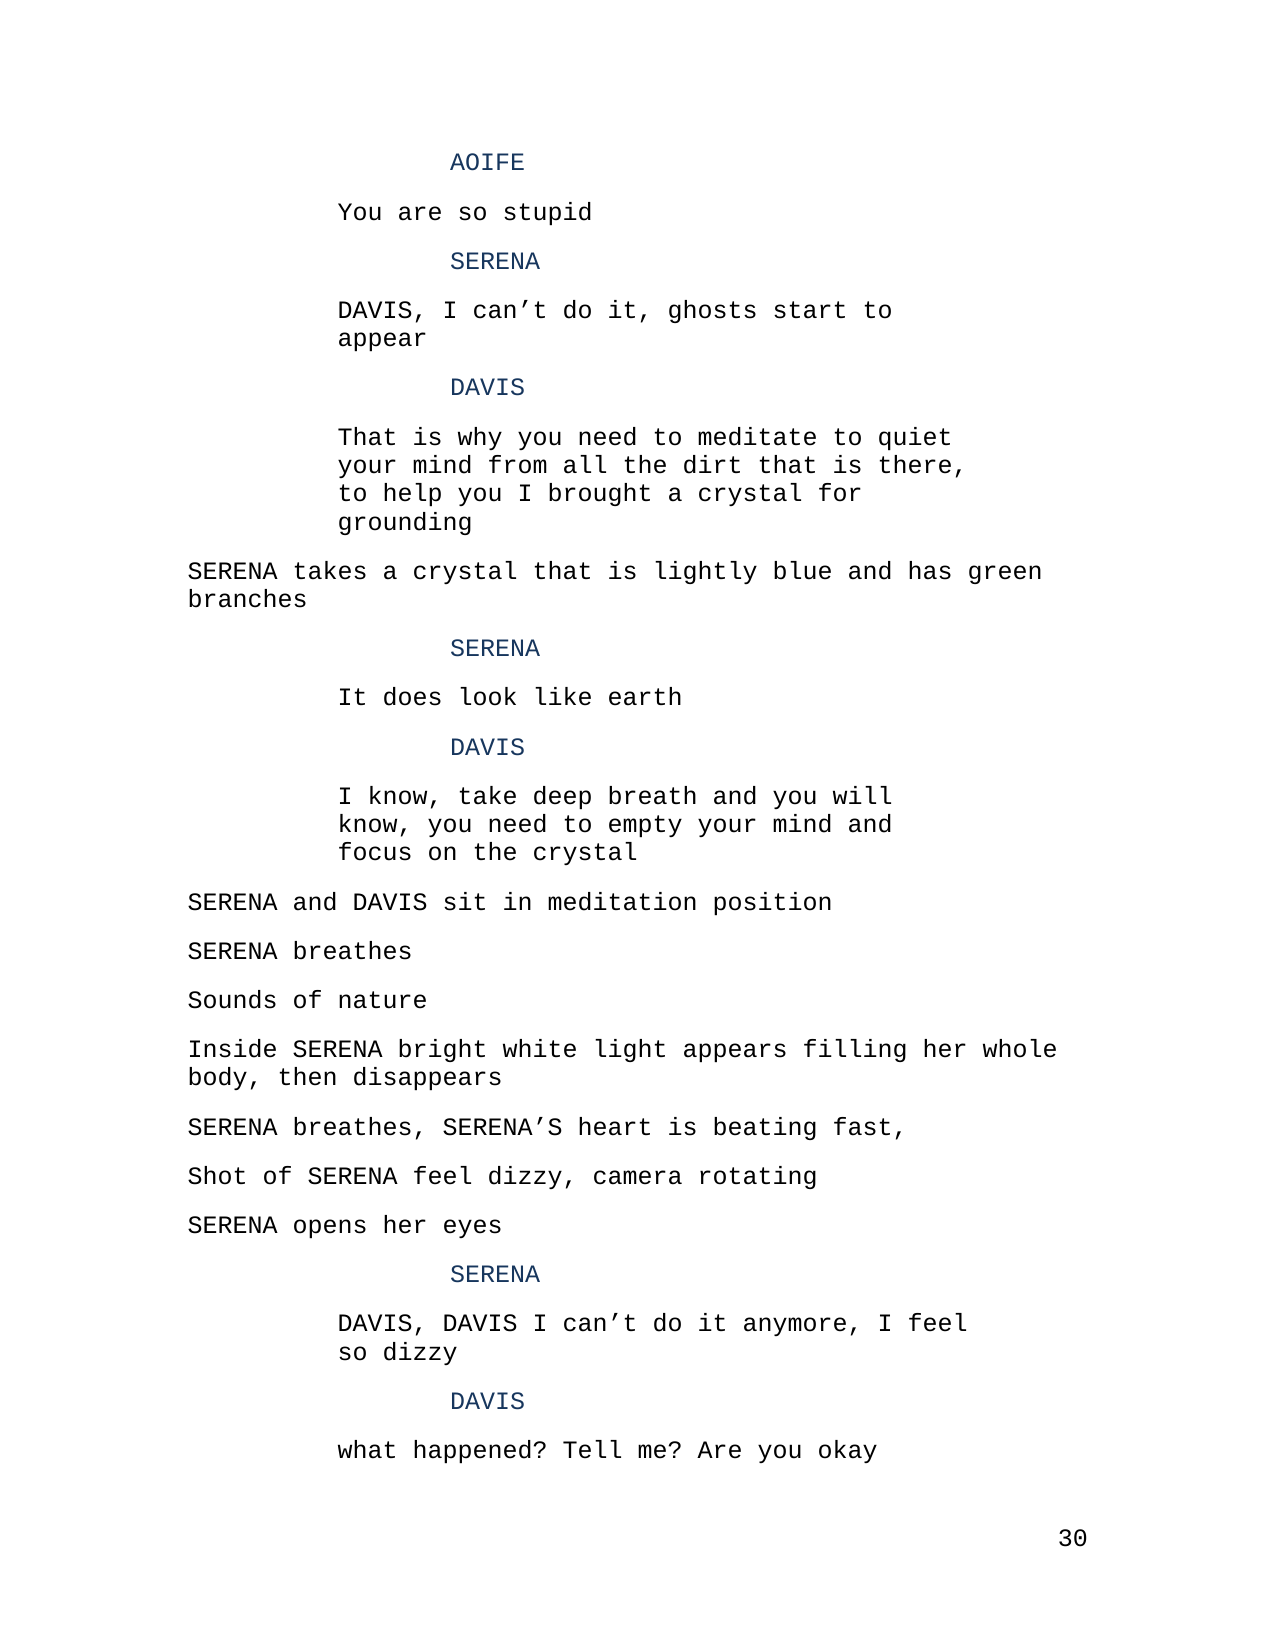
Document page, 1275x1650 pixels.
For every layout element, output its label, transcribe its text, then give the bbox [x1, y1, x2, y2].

text what happened? Tell me? Are you okay [337, 1437, 975, 1466]
text I know, take deep breath and you will know, you need to empty your mind and focus on the crystal [337, 783, 975, 868]
text serena [450, 636, 975, 664]
text SERENA breathes [187, 938, 1087, 967]
text SERENA takes a crystal that is lightly blue and has green branches [187, 558, 1087, 615]
text serena [450, 1262, 975, 1290]
text It does look like earth [337, 685, 975, 713]
text Inside SERENA bright white light appears filling her whole body, then disappears [187, 1037, 1087, 1093]
text That is why you need to meditate to quiet your mind from all the dirt that is there, to help you I brought a crystal for grounding [337, 424, 975, 537]
text davis [450, 734, 975, 762]
text SERENA opens her eyes [187, 1212, 1087, 1241]
text davis [450, 1388, 975, 1417]
text SERENA and DAVIS sit in meditation position [187, 889, 1087, 917]
text davis [450, 375, 975, 403]
text aoife [450, 150, 975, 178]
text DAVIS, I can’t do it, ghosts start to appear [337, 297, 975, 354]
text DAVIS, DAVIS I can’t do it anymore, I feel so dizzy [337, 1311, 975, 1367]
text Sounds of nature [187, 987, 1087, 1016]
text serena [450, 248, 975, 277]
text Shot of SERENA feel dizzy, camera rotating [187, 1163, 1087, 1192]
text SERENA breathes, SERENA’S heart is beating fast, [187, 1114, 1087, 1142]
text You are so stupid [337, 199, 975, 227]
